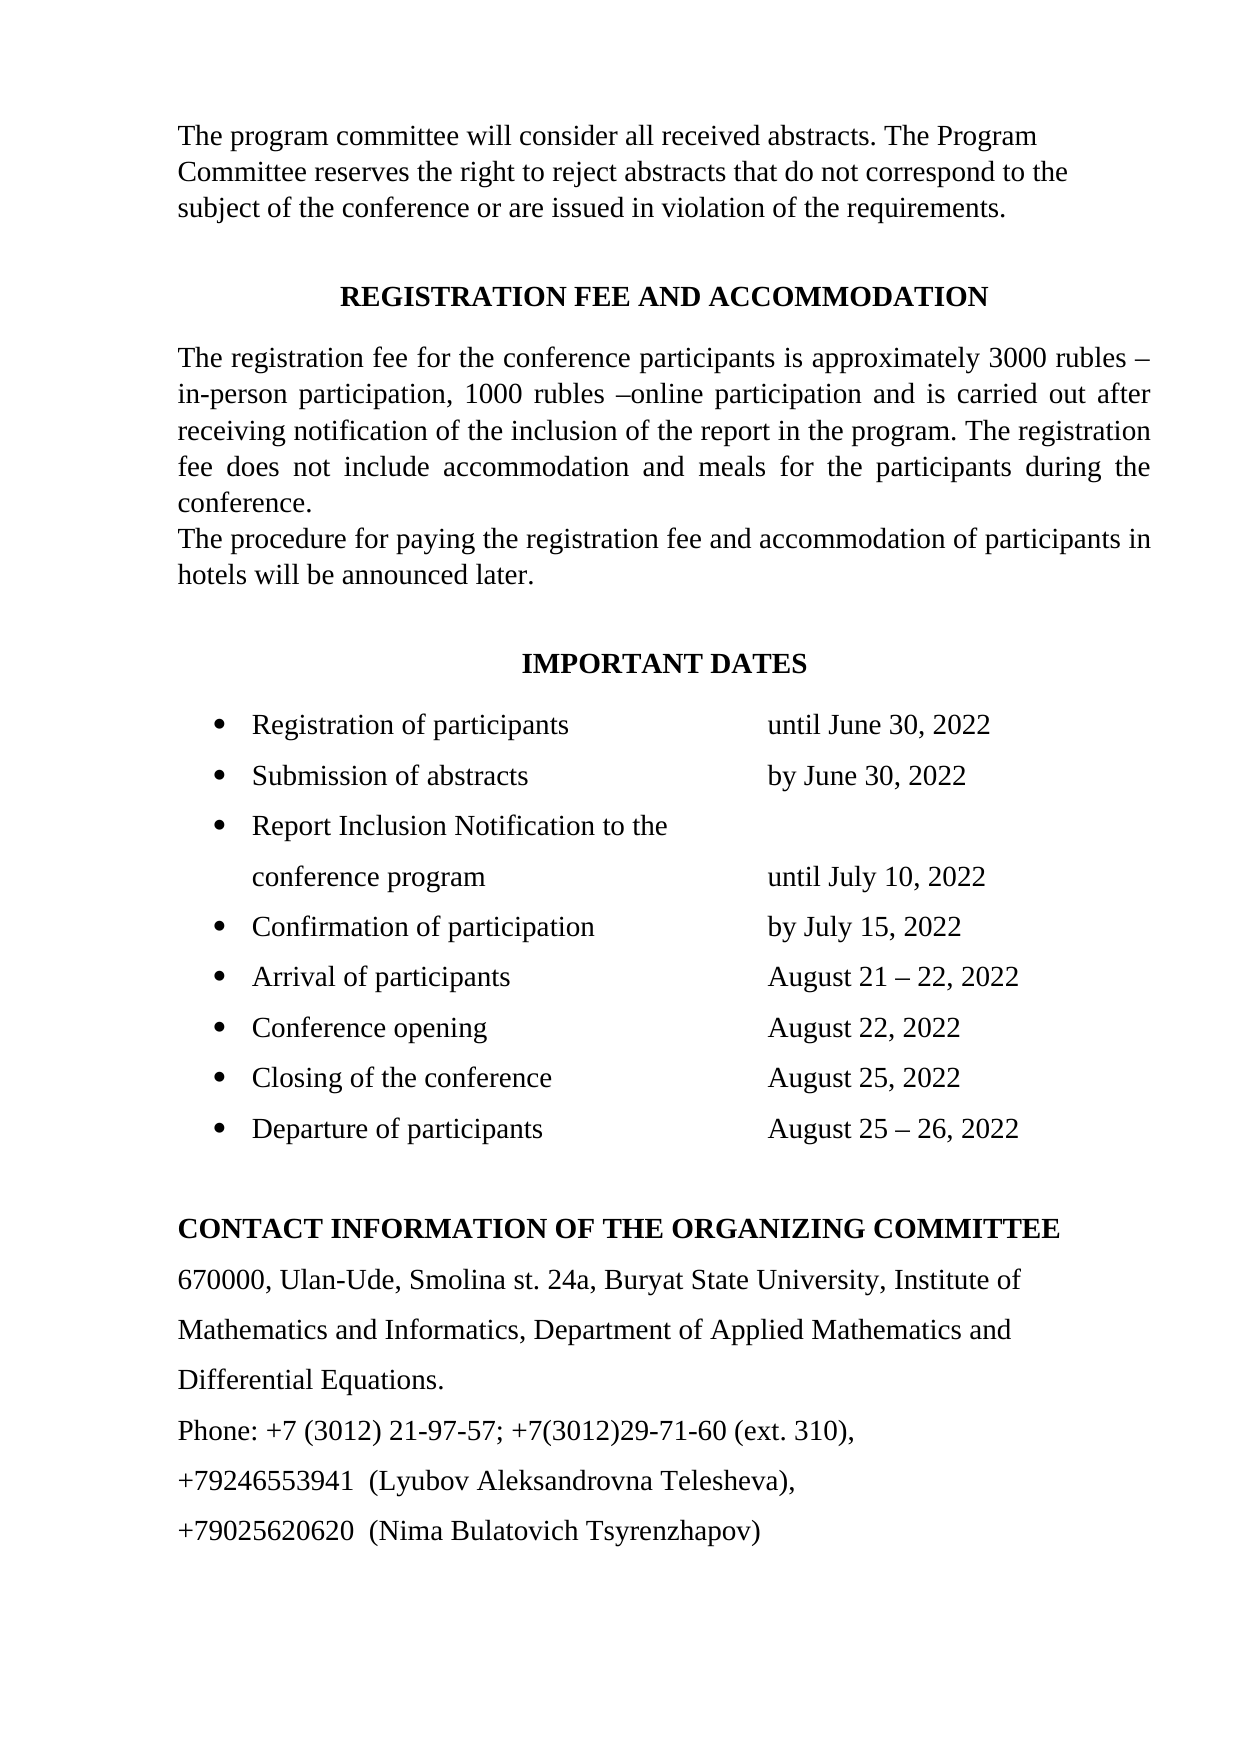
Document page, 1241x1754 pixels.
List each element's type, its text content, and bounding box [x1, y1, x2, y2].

list Closing of the conference August 25, 2022 [214, 1060, 1152, 1094]
list 670000, Ulan-Ude, Smolina st. 24a, Buryat State University, Institute of Mathematics and Informatics, Department of Applied Mathematics and Differential Equations. [177, 1262, 1152, 1396]
text The procedure for paying the registration fee and accommodation of participants in hotels will be announced later. [177, 521, 1152, 591]
text The program committee will consider all received abstracts. The Program Committee reserves the right to reject abstracts that do not correspond to the subject of the conference or are issued in violation of the requirements. [177, 118, 1152, 224]
list Submission of abstracts by June 30, 2022 [214, 758, 1152, 792]
text The registration fee for the conference participants is approximately 3000 rubles – in-person participation, 1000 rubles –online participation and is carried out after receiving notification of the inclusion of the report in the program. The registration fee does not include accommodation and meals for the participants during the conference. [177, 341, 1152, 519]
list Conference opening August 22, 2022 [214, 1010, 1152, 1043]
list Arrival of participants August 21 – 22, 2022 [214, 959, 1152, 993]
list Departure of participants August 25 – 26, 2022 [214, 1111, 1152, 1144]
list Phone: +7 (3012) 21-97-57; +7(3012)29-71-60 (ext. 310), [177, 1413, 1152, 1446]
list conference program until July 10, 2022 [252, 859, 1152, 892]
list Registration of participants until June 30, 2022 [214, 707, 1152, 741]
list Confirmation of participation by July 15, 2022 [214, 909, 1152, 943]
list +79025620620 (Nima Bulatovich Tsyrenzhapov) [177, 1513, 1152, 1547]
list CONTACT INFORMATION OF THE ORGANIZING COMMITTEE [177, 1211, 1152, 1245]
text REGISTRATION FEE AND ACCOMMODATION [177, 279, 1152, 313]
text IMPORTANT DATES [177, 646, 1152, 680]
list Report Inclusion Notification to the [214, 808, 1152, 842]
list +79246553941 (Lyubov Aleksandrovna Telesheva), [177, 1463, 1152, 1497]
